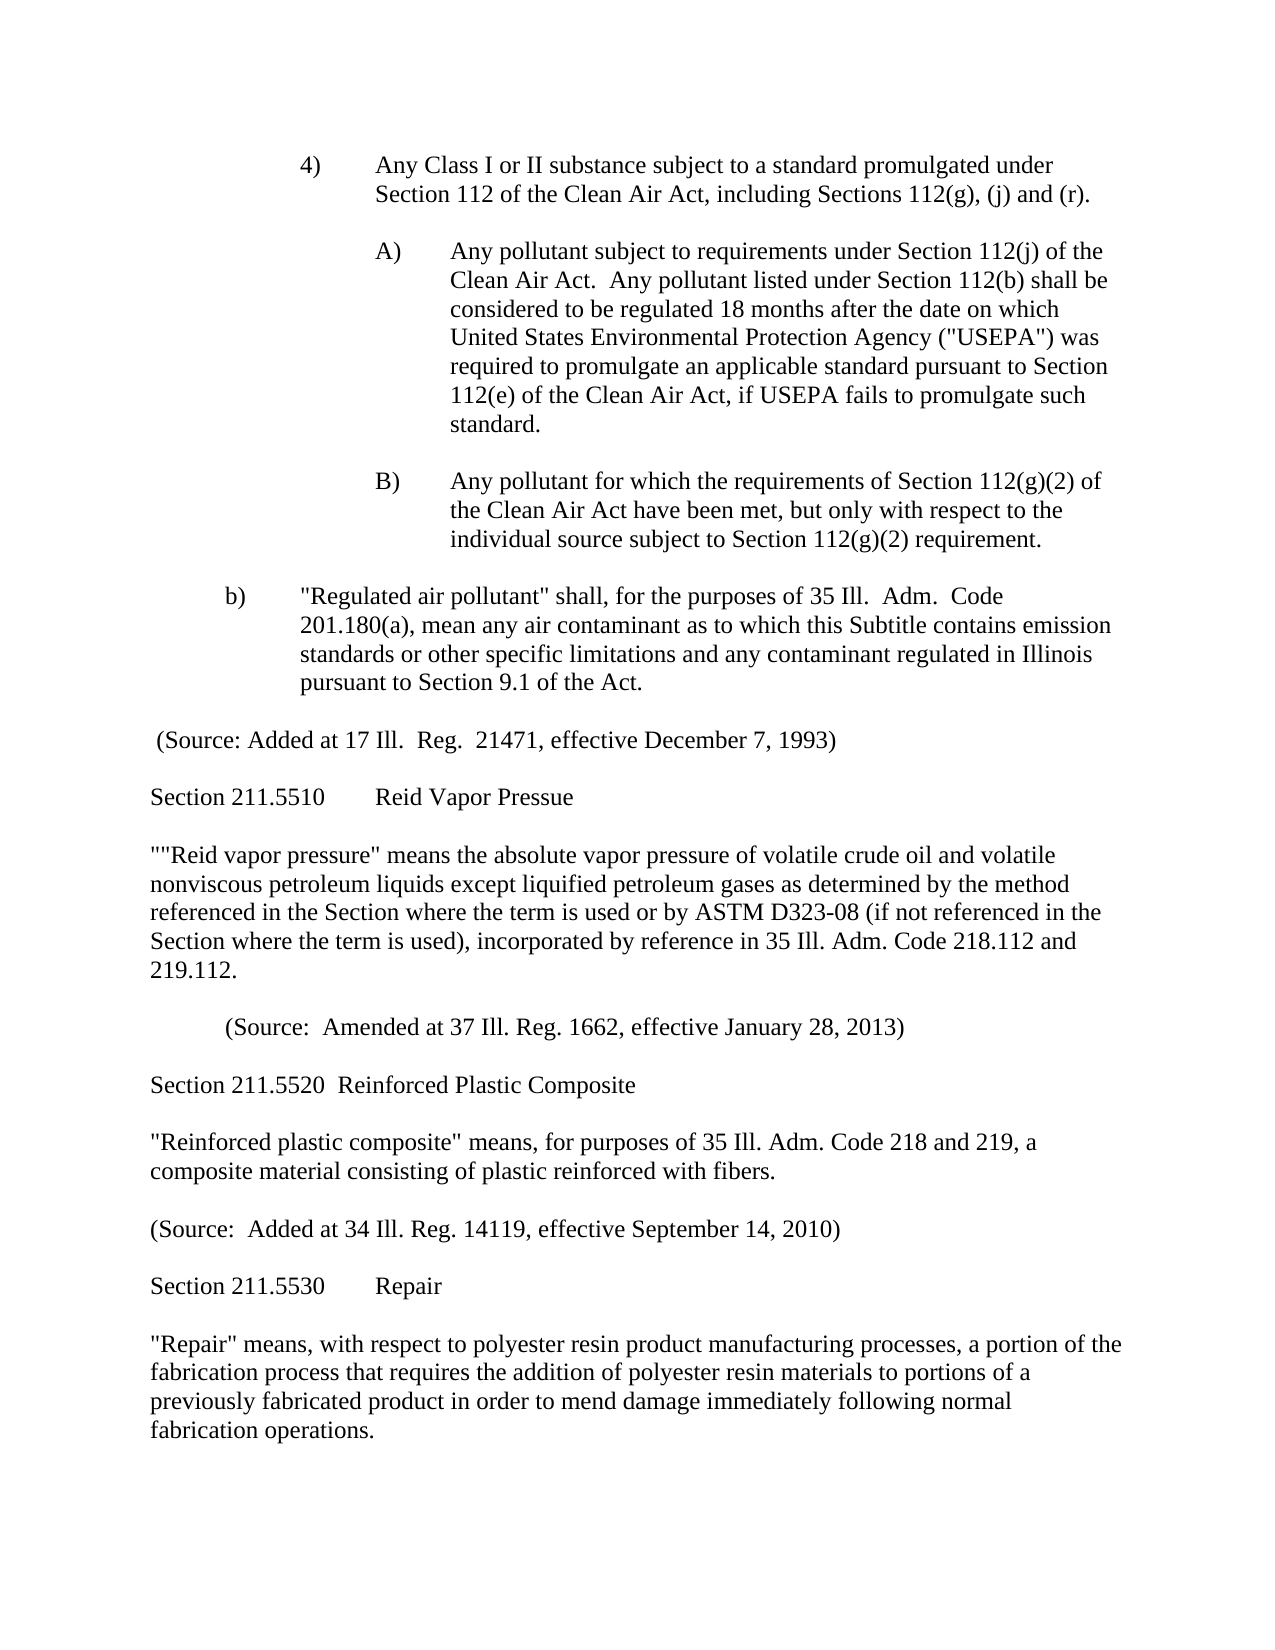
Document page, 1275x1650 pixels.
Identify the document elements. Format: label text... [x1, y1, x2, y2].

text b) "Regulated air pollutant" shall, for the purposes of 35 Ill. Adm. Code 201.180(a), mean any air contaminant as to which this Subtitle contains emission standards or other specific limitations and any contaminant regulated in Illinois pursuant to Section 9.1 of the Act. [225, 581, 1125, 696]
text ""Reid vapor pressure" means the absolute vapor pressure of volatile crude oil and volatile nonviscous petroleum liquids except liquified petroleum gases as determined by the method referenced in the Section where the term is used or by ASTM D323-08 (if not referenced in the Section where the term is used), incorporated by reference in 35 Ill. Adm. Code 218.112 and 219.112. [150, 840, 1125, 984]
subtitle Section 211.5510 Reid Vapor Pressue [150, 782, 1125, 811]
text A) Any pollutant subject to requirements under Section 112(j) of the Clean Air Act. Any pollutant listed under Section 112(b) shall be considered to be regulated 18 months after the date on which United States Environmental Protection Agency ("USEPA") was required to promulgate an applicable standard pursuant to Section 112(e) of the Clean Air Act, if USEPA fails to promulgate such standard. [375, 236, 1125, 437]
text (Source: Amended at 37 Ill. Reg. 1662, effective January 28, 2013) [150, 1012, 1125, 1041]
text "Reinforced plastic composite" means, for purposes of 35 Ill. Adm. Code 218 and 219, a composite material consisting of plastic reinforced with fibers. [150, 1127, 1125, 1185]
text "Repair" means, with respect to polyester resin product manufacturing processes, a portion of the fabrication process that requires the addition of polyester resin materials to portions of a previously fabricated product in order to mend damage immediately following normal fabrication operations. [150, 1329, 1125, 1444]
subtitle Section 211.5530 Repair [150, 1271, 1125, 1300]
text B) Any pollutant for which the requirements of Section 112(g)(2) of the Clean Air Act have been met, but only with respect to the individual source subject to Section 112(g)(2) requirement. [375, 466, 1125, 552]
text (Source: Added at 34 Ill. Reg. 14119, effective September 14, 2010) [150, 1214, 1125, 1242]
text (Source: Added at 17 Ill. Reg. 21471, effective December 7, 1993) [150, 725, 1125, 754]
text Section 211.5520 Reinforced Plastic Composite [150, 1070, 1125, 1099]
text 4) Any Class I or II substance subject to a standard promulgated under Section 112 of the Clean Air Act, including Sections 112(g), (j) and (r). [300, 150, 1125, 207]
